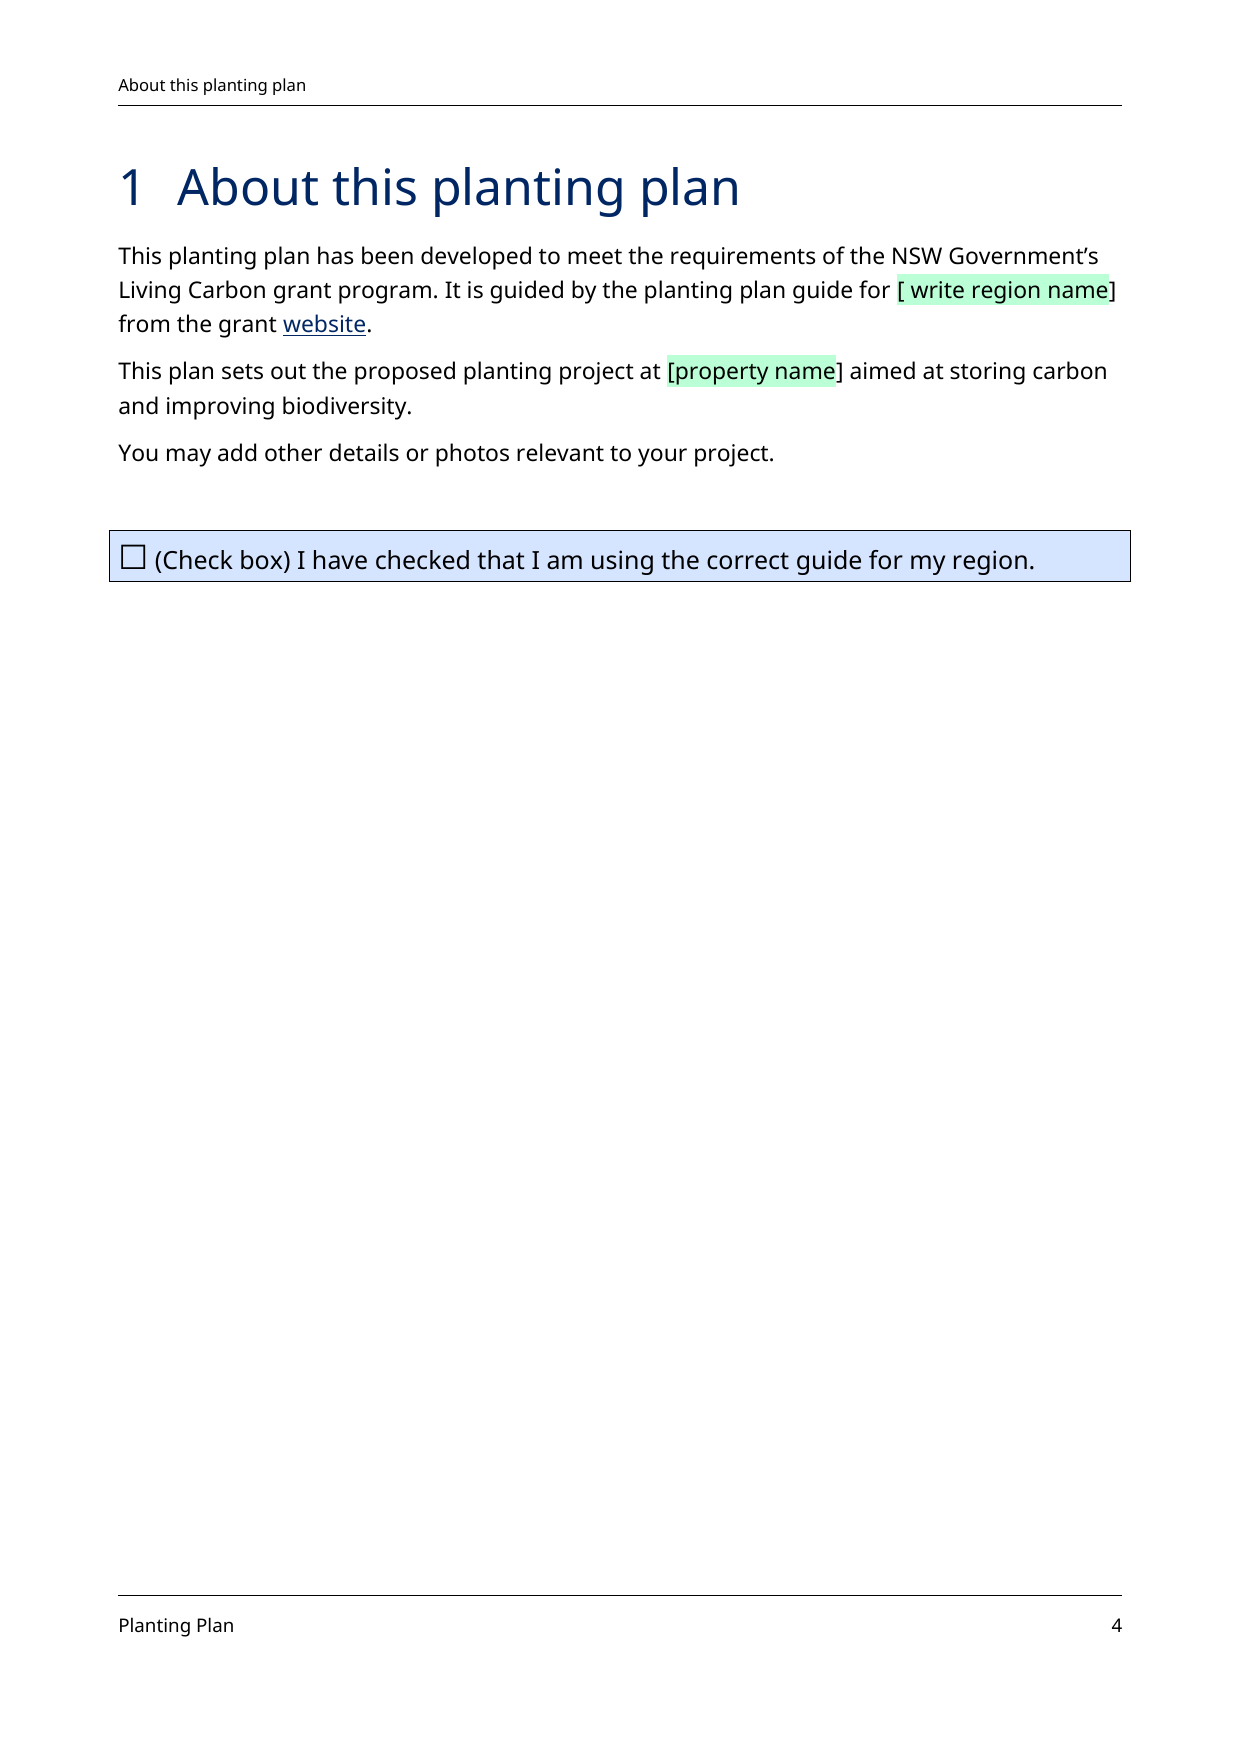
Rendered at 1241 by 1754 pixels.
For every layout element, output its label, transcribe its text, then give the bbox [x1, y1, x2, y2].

text ☐ (Check box) I have checked that I am using the correct guide for my region. [110, 531, 1130, 581]
text This plan sets out the proposed planting project at [property name] aimed at storing carbon and improving biodiversity. [118, 355, 1122, 421]
subtitle About this planting plan [118, 152, 1122, 220]
text This planting plan has been developed to meet the requirements of the NSW Government’s Living Carbon grant program. It is guided by the planting plan guide for [ write region name] from the grant website. [118, 240, 1122, 340]
text You may add other details or photos relevant to your project. [118, 437, 1122, 468]
